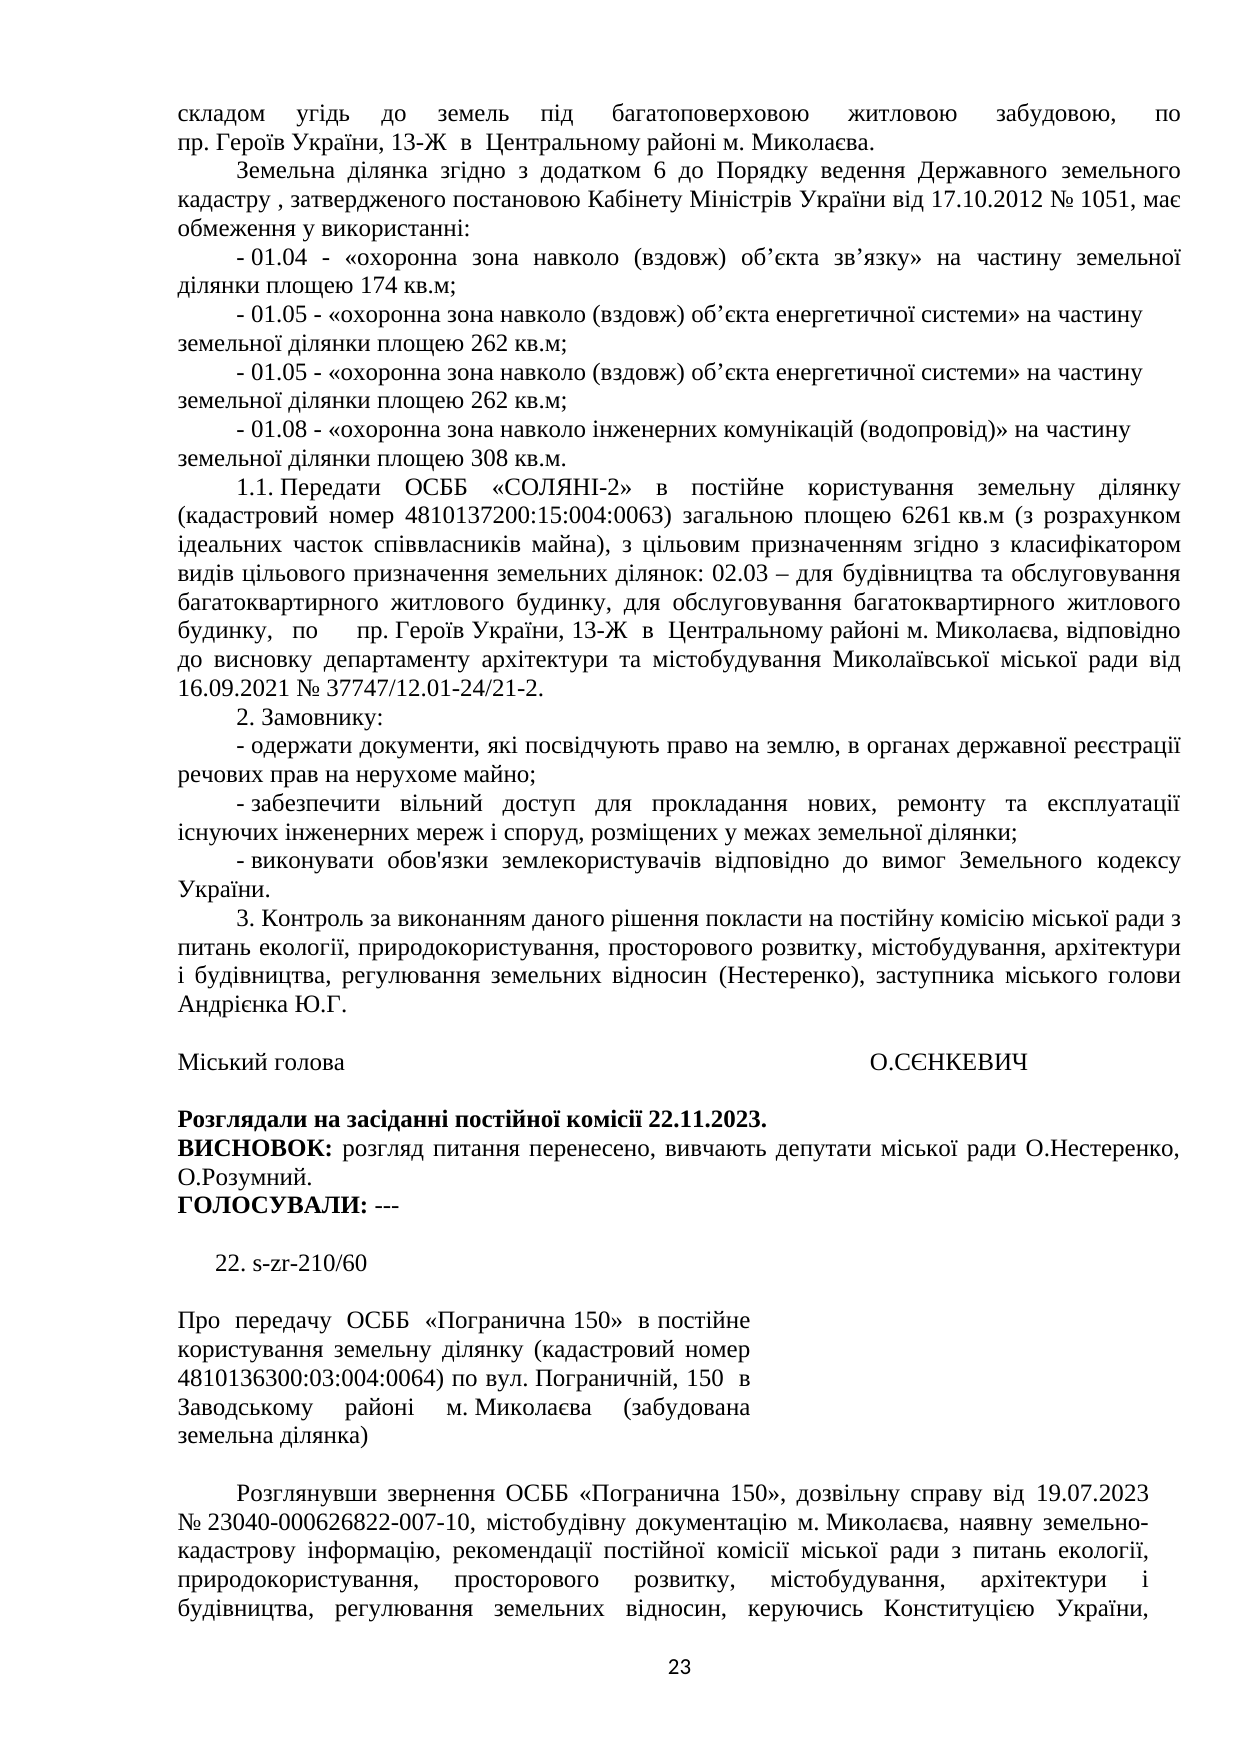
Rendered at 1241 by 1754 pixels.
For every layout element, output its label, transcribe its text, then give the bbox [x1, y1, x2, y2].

text 3. Контроль за виконанням даного рішення покласти на постійну комісію міської ради з питань екології, природокористування, просторового розвитку, містобудування, архітектури і будівництва, регулювання земельних відносин (Нестеренко), заступника міського голови Андрієнка Ю.Г. [177, 903, 1181, 1018]
text Міський голова О.СЄНКЕВИЧ [177, 1047, 1181, 1075]
text Про передачу ОСББ «Погранична 150» в постійне користування земельну ділянку (кадастровий номер 4810136300:03:004:0064) по вул. Пограничній, 150 в Заводському районі м. Миколаєва (забудована земельна ділянка) [177, 1305, 750, 1449]
text - забезпечити вільний доступ для прокладання нових, ремонту та експлуатації існуючих інженерних мереж і споруд, розміщених у межах земельної ділянки; [177, 788, 1181, 845]
text - 01.05 - «охоронна зона навколо (вздовж) об’єкта енергетичної системи» на частину земельної ділянки площею 262 кв.м; [177, 357, 1181, 414]
text - 01.08 - «охоронна зона навколо інженерних комунікацій (водопровід)» на частину земельної ділянки площею 308 кв.м. [177, 414, 1181, 472]
text - одержати документи, які посвідчують право на землю, в органах державної реєстрації речових прав на нерухоме майно; [177, 730, 1181, 788]
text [177, 1478, 1149, 1622]
text Земельна ділянка згідно з додатком 6 до Порядку ведення Державного земельного кадастру , затвердженого постановою Кабінету Міністрів України від 17.10.2012 № 1051, має обмеження у використанні: [177, 155, 1181, 242]
list s-zr-210/60 [215, 1248, 1181, 1277]
text - 01.04 - «охоронна зона навколо (вздовж) об’єкта зв’язку» на частину земельної ділянки площею 174 кв.м; [177, 242, 1181, 299]
text - 01.05 - «охоронна зона навколо (вздовж) об’єкта енергетичної системи» на частину земельної ділянки площею 262 кв.м; [177, 299, 1181, 357]
text Розглядали на засіданні постійної комісії 22.11.2023. [177, 1104, 1181, 1133]
text 1.1. Передати ОСББ «СОЛЯНІ-2» в постійне користування земельну ділянку (кадастровий номер 4810137200:15:004:0063) загальною площею 6261 кв.м (з розрахунком ідеальних часток співвласників майна), з цільовим призначенням згідно з класифікатором видів цільового призначення земельних ділянок: 02.03 – для будівництва та обслуговування багатоквартирного житлового будинку, для обслуговування багатоквартирного житлового будинку, по пр. Героїв України, 13-Ж в Центральному районі м. Миколаєва, відповідно до висновку департаменту архітектури та містобудування Миколаївської міської ради від 16.09.2021 № 37747/12.01-24/21-2. [177, 472, 1181, 702]
text ГОЛОСУВАЛИ: --- [177, 1190, 1181, 1219]
text - виконувати обов'язки землекористувачів відповідно до вимог Земельного кодексу України. [177, 845, 1181, 903]
text 2. Замовнику: [177, 702, 1181, 730]
text ВИСНОВОК: розгляд питання перенесено, вивчають депутати міської ради О.Нестеренко, О.Розумний. [177, 1133, 1181, 1190]
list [177, 98, 1181, 155]
